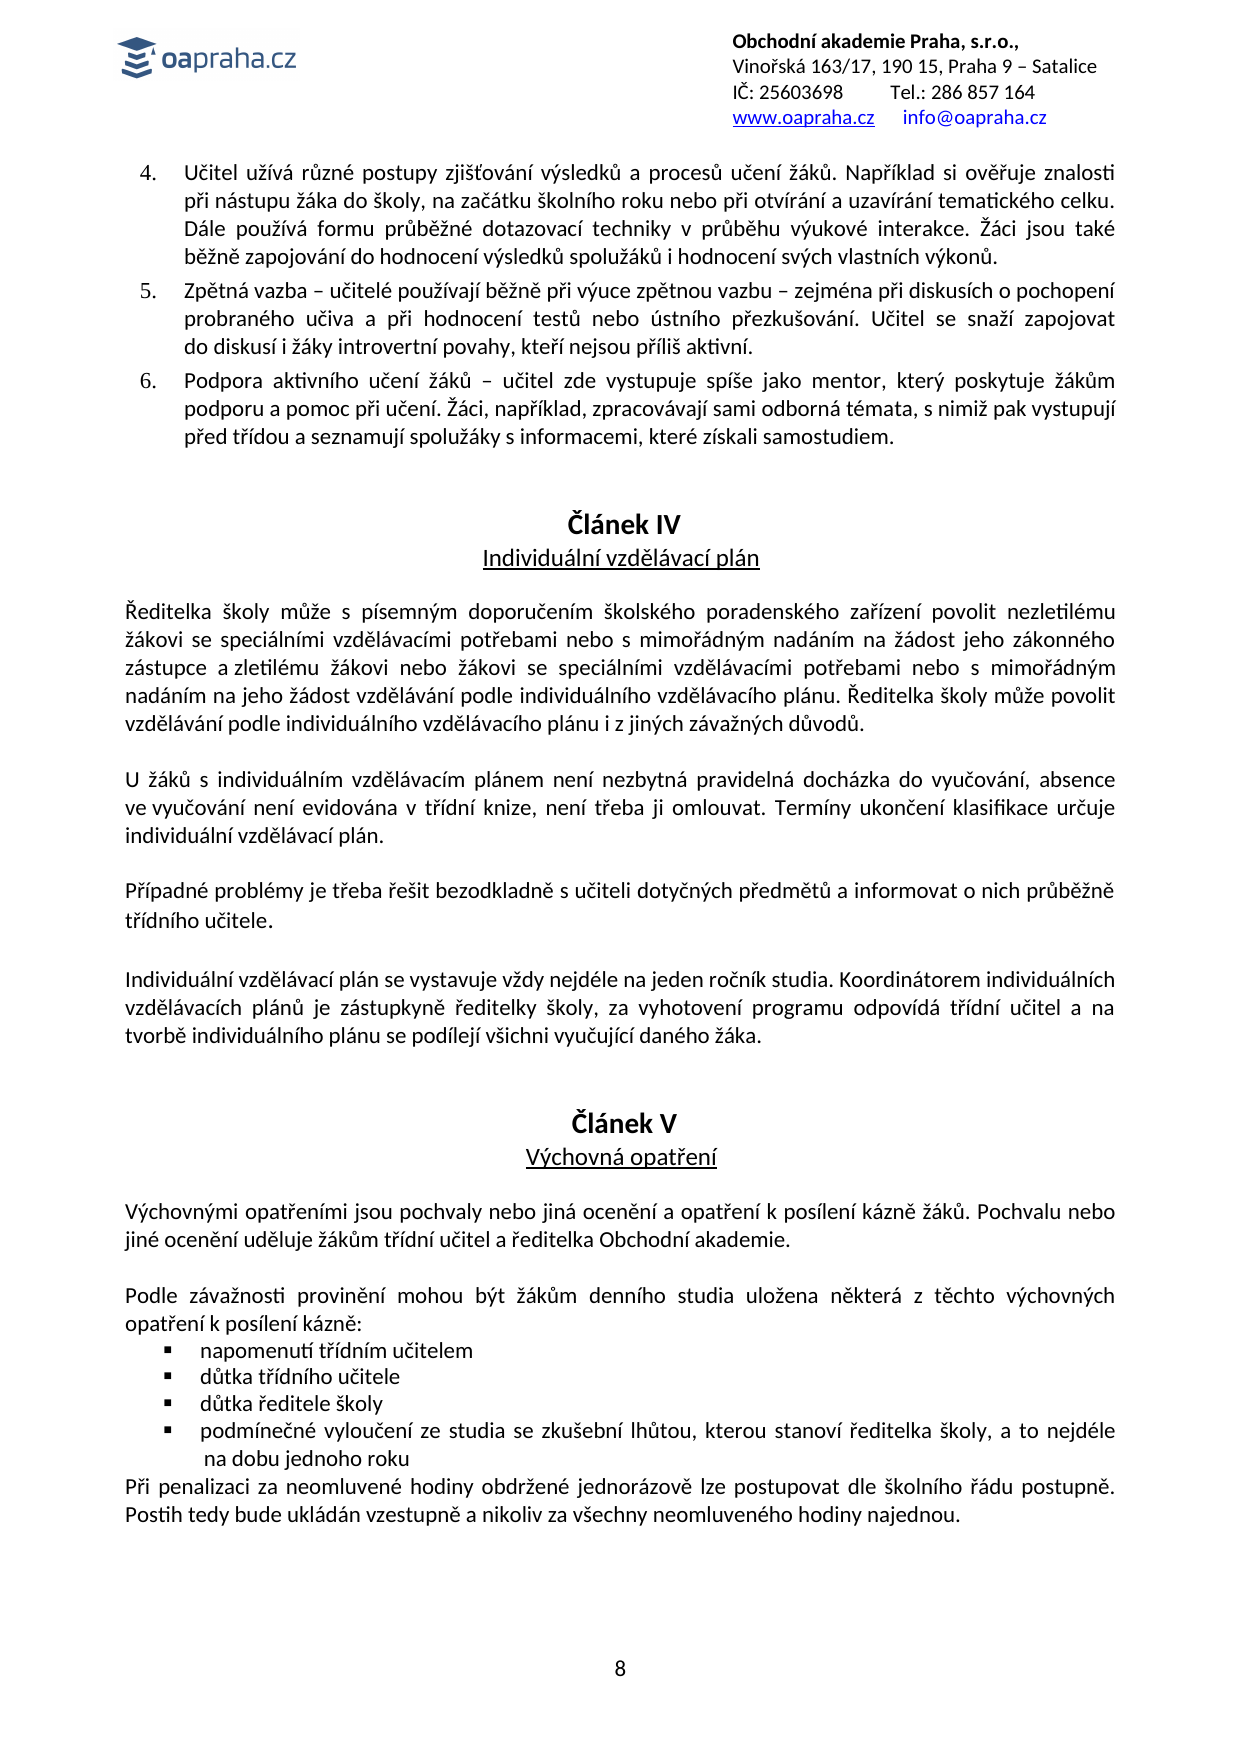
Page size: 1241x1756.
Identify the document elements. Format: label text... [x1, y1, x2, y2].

list napomenutí třídním učitelem [162, 1337, 1117, 1364]
text Výchovnými opatřeními jsou pochvaly nebo jiná ocenění a opatření k posílení kázně žáků. Pochvalu nebo jiné ocenění uděluje žákům třídní učitel a ředitelka Obchodní akademie. [125, 1197, 1117, 1253]
list podmínečné vyloučení ze studia se zkušební lhůtou, kterou stanoví ředitelka školy, a to nejdéle na dobu jednoho roku [162, 1416, 1117, 1472]
text U žáků s individuálním vzdělávacím plánem není nezbytná pravidelná docházka do vyučování, absence ve vyučování není evidována v třídní knize, není třeba ji omlouvat. Termíny ukončení klasifikace určuje individuální vzdělávací plán. [125, 765, 1117, 849]
list důtka ředitele školy [162, 1390, 1117, 1416]
text Podle závažnosti provinění mohou být žákům denního studia uložena některá z těchto výchovných opatření k posílení kázně: [125, 1281, 1117, 1337]
list Podpora aktivního učení žáků – učitel zde vystupuje spíše jako mentor, který poskytuje žákům podporu a pomoc při učení. Žáci, například, zpracovávají sami odborná témata, s nimiž pak vystupují před třídou a seznamují spolužáky s informacemi, které získali samostudiem. [139, 366, 1117, 450]
subtitle Individuální vzdělávací plán [125, 542, 1117, 572]
subtitle Výchovná opatření [125, 1141, 1117, 1171]
list důtka třídního učitele [162, 1364, 1117, 1390]
text Při penalizaci za neomluvené hodiny obdržené jednorázově lze postupovat dle školního řádu postupně. Postih tedy bude ukládán vzestupně a nikoliv za všechny neomluveného hodiny najednou. [125, 1472, 1117, 1528]
subtitle Článek V [131, 1105, 1117, 1141]
list Učitel užívá různé postupy zjišťování výsledků a procesů učení žáků. Například si ověřuje znalosti při nástupu žáka do školy, na začátku školního roku nebo při otvírání a uzavírání tematického celku. Dále používá formu průběžné dotazovací techniky v průběhu výukové interakce. Žáci jsou také běžně zapojování do hodnocení výsledků spolužáků i hodnocení svých vlastních výkonů. [139, 158, 1117, 270]
picture [112, 28, 300, 81]
text Případné problémy je třeba řešit bezodkladně s učiteli dotyčných předmětů a informovat o nich průběžně třídního učitele. [125, 877, 1117, 935]
text Individuální vzdělávací plán se vystavuje vždy nejdéle na jeden ročník studia. Koordinátorem individuálních vzdělávacích plánů je zástupkyně ředitelky školy, za vyhotovení programu odpovídá třídní učitel a na tvorbě individuálního plánu se podílejí všichni vyučující daného žáka. [125, 965, 1117, 1049]
list Zpětná vazba – učitelé používají běžně při výuce zpětnou vazbu – zejména při diskusích o pochopení probraného učiva a při hodnocení testů nebo ústního přezkušování. Učitel se snaží zapojovat do diskusí i žáky introvertní povahy, kteří nejsou příliš aktivní. [139, 276, 1117, 360]
text Ředitelka školy může s písemným doporučením školského poradenského zařízení povolit nezletilému žákovi se speciálními vzdělávacími potřebami nebo s mimořádným nadáním na žádost jeho zákonného zástupce a zletilému žákovi nebo žákovi se speciálními vzdělávacími potřebami nebo s mimořádným nadáním na jeho žádost vzdělávání podle individuálního vzdělávacího plánu. Ředitelka školy může povolit vzdělávání podle individuálního vzdělávacího plánu i z jiných závažných důvodů. [125, 597, 1117, 737]
subtitle Článek IV [131, 506, 1117, 542]
